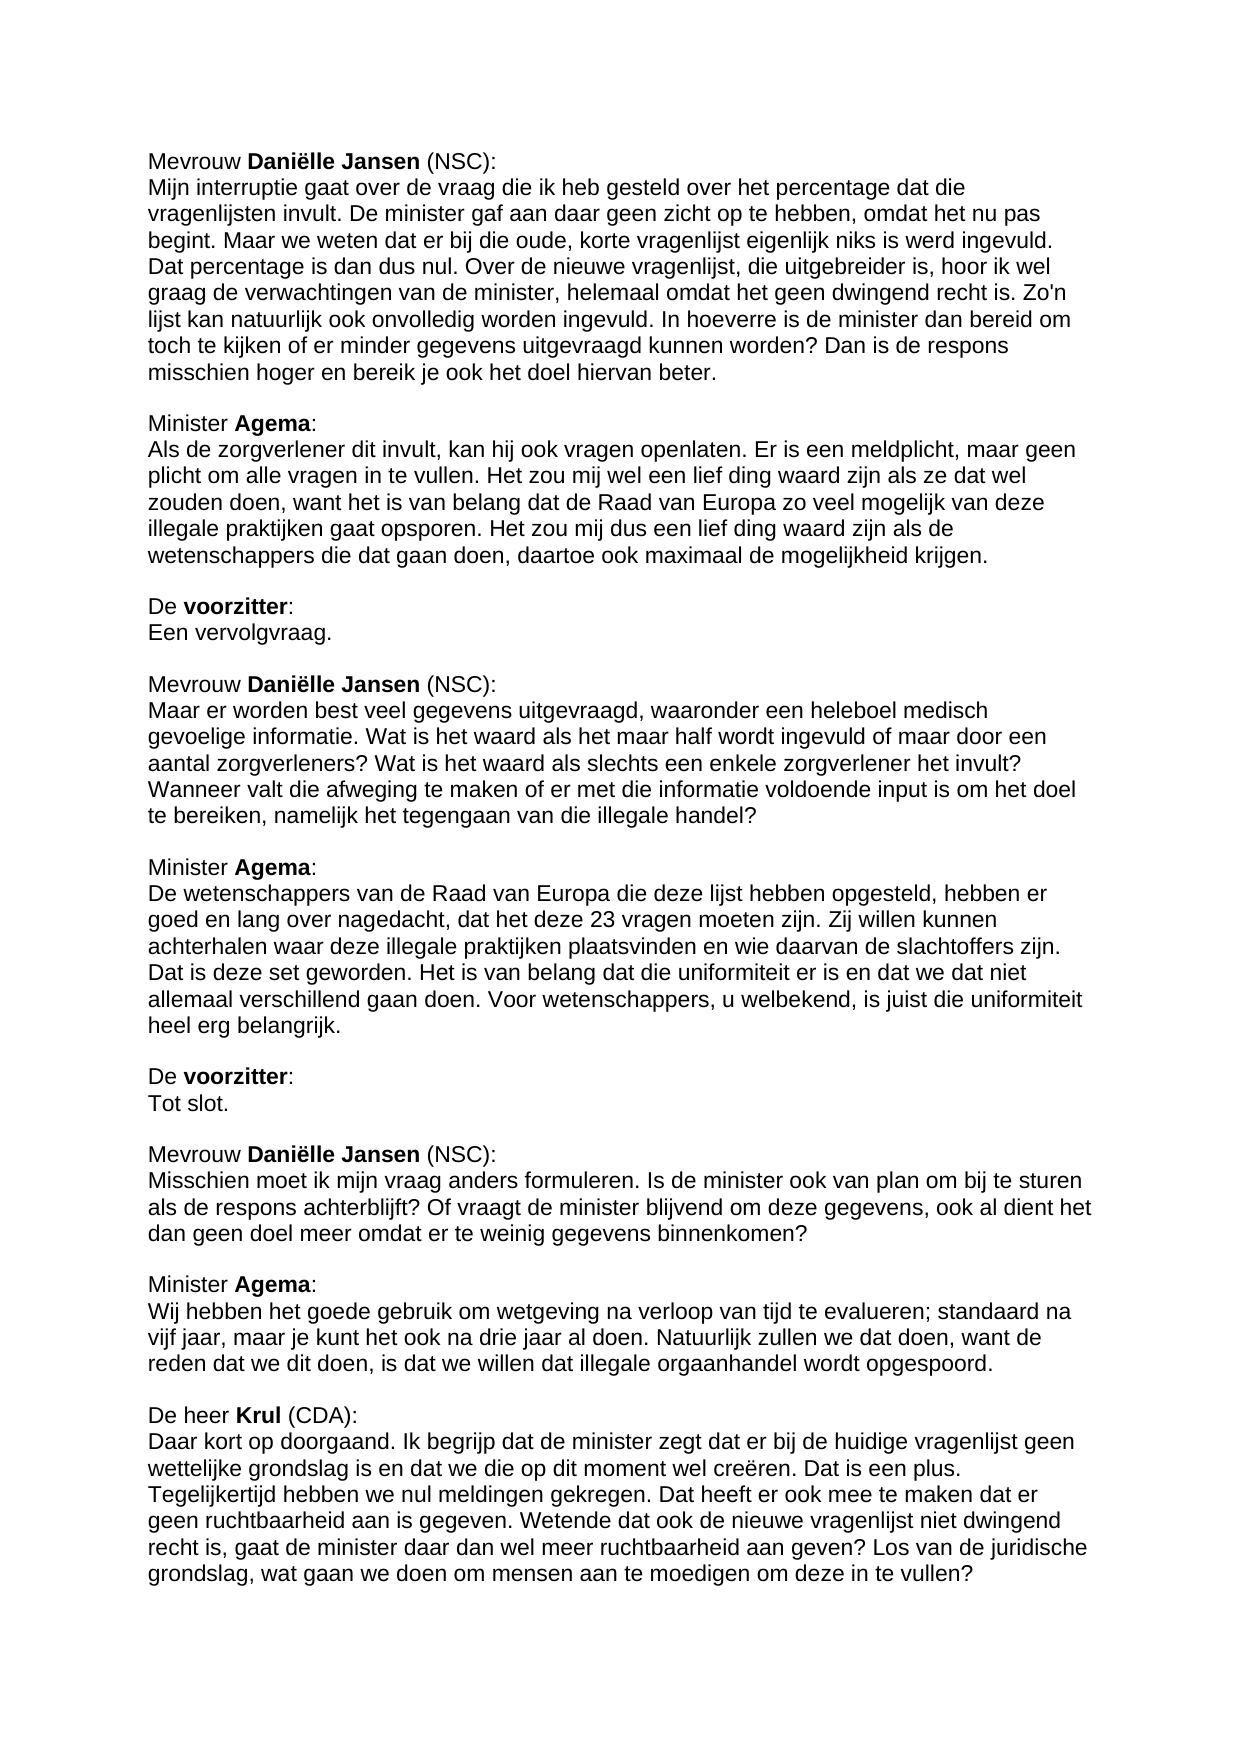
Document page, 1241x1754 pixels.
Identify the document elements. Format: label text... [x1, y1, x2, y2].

text Mevrouw Daniëlle Jansen (NSC): Maar er worden best veel gegevens uitgevraagd, waaronder een heleboel medisch gevoelige informatie. Wat is het waard als het maar half wordt ingevuld of maar door een aantal zorgverleners? Wat is het waard als slechts een enkele zorgverlener het invult? Wanneer valt die afweging te maken of er met die informatie voldoende input is om het doel te bereiken, namelijk het tegengaan van die illegale handel? [148, 671, 1093, 829]
text Minister Agema: De wetenschappers van de Raad van Europa die deze lijst hebben opgesteld, hebben er goed en lang over nagedacht, dat het deze 23 vragen moeten zijn. Zij willen kunnen achterhalen waar deze illegale praktijken plaatsvinden en wie daarvan de slachtoffers zijn. Dat is deze set geworden. Het is van belang dat die uniformiteit er is en dat we dat niet allemaal verschillend gaan doen. Voor wetenschappers, u welbekend, is juist die uniformiteit heel erg belangrijk. [148, 854, 1093, 1038]
text De voorzitter: Een vervolgvraag. [148, 593, 1093, 646]
text De voorzitter: Tot slot. [148, 1063, 1093, 1116]
text Mevrouw Daniëlle Jansen (NSC): Mijn interruptie gaat over de vraag die ik heb gesteld over het percentage dat die vragenlijsten invult. De minister gaf aan daar geen zicht op te hebben, omdat het nu pas begint. Maar we weten dat er bij die oude, korte vragenlijst eigenlijk niks is werd ingevuld. Dat percentage is dan dus nul. Over de nieuwe vragenlijst, die uitgebreider is, hoor ik wel graag de verwachtingen van de minister, helemaal omdat het geen dwingend recht is. Zo'n lijst kan natuurlijk ook onvolledig worden ingevuld. In hoeverre is de minister dan bereid om toch te kijken of er minder gegevens uitgevraagd kunnen worden? Dan is de respons misschien hoger en bereik je ook het doel hiervan beter. [148, 148, 1093, 385]
text De heer Krul (CDA): Daar kort op doorgaand. Ik begrijp dat de minister zegt dat er bij de huidige vragenlijst geen wettelijke grondslag is en dat we die op dit moment wel creëren. Dat is een plus. Tegelijkertijd hebben we nul meldingen gekregen. Dat heeft er ook mee te maken dat er geen ruchtbaarheid aan is gegeven. Wetende dat ook de nieuwe vragenlijst niet dwingend recht is, gaat de minister daar dan wel meer ruchtbaarheid aan geven? Los van de juridische grondslag, wat gaan we doen om mensen aan te moedigen om deze in te vullen? [148, 1402, 1093, 1586]
text Minister Agema: Wij hebben het goede gebruik om wetgeving na verloop van tijd te evalueren; standaard na vijf jaar, maar je kunt het ook na drie jaar al doen. Natuurlijk zullen we dat doen, want de reden dat we dit doen, is dat we willen dat illegale orgaanhandel wordt opgespoord. [148, 1271, 1093, 1377]
text Mevrouw Daniëlle Jansen (NSC): Misschien moet ik mijn vraag anders formuleren. Is de minister ook van plan om bij te sturen als de respons achterblijft? Of vraagt de minister blijvend om deze gegevens, ook al dient het dan geen doel meer omdat er te weinig gegevens binnenkomen? [148, 1141, 1093, 1246]
text Minister Agema: Als de zorgverlener dit invult, kan hij ook vragen openlaten. Er is een meldplicht, maar geen plicht om alle vragen in te vullen. Het zou mij wel een lief ding waard zijn als ze dat wel zouden doen, want het is van belang dat de Raad van Europa zo veel mogelijk van deze illegale praktijken gaat opsporen. Het zou mij dus een lief ding waard zijn als de wetenschappers die dat gaan doen, daartoe ook maximaal de mogelijkheid krijgen. [148, 410, 1093, 568]
